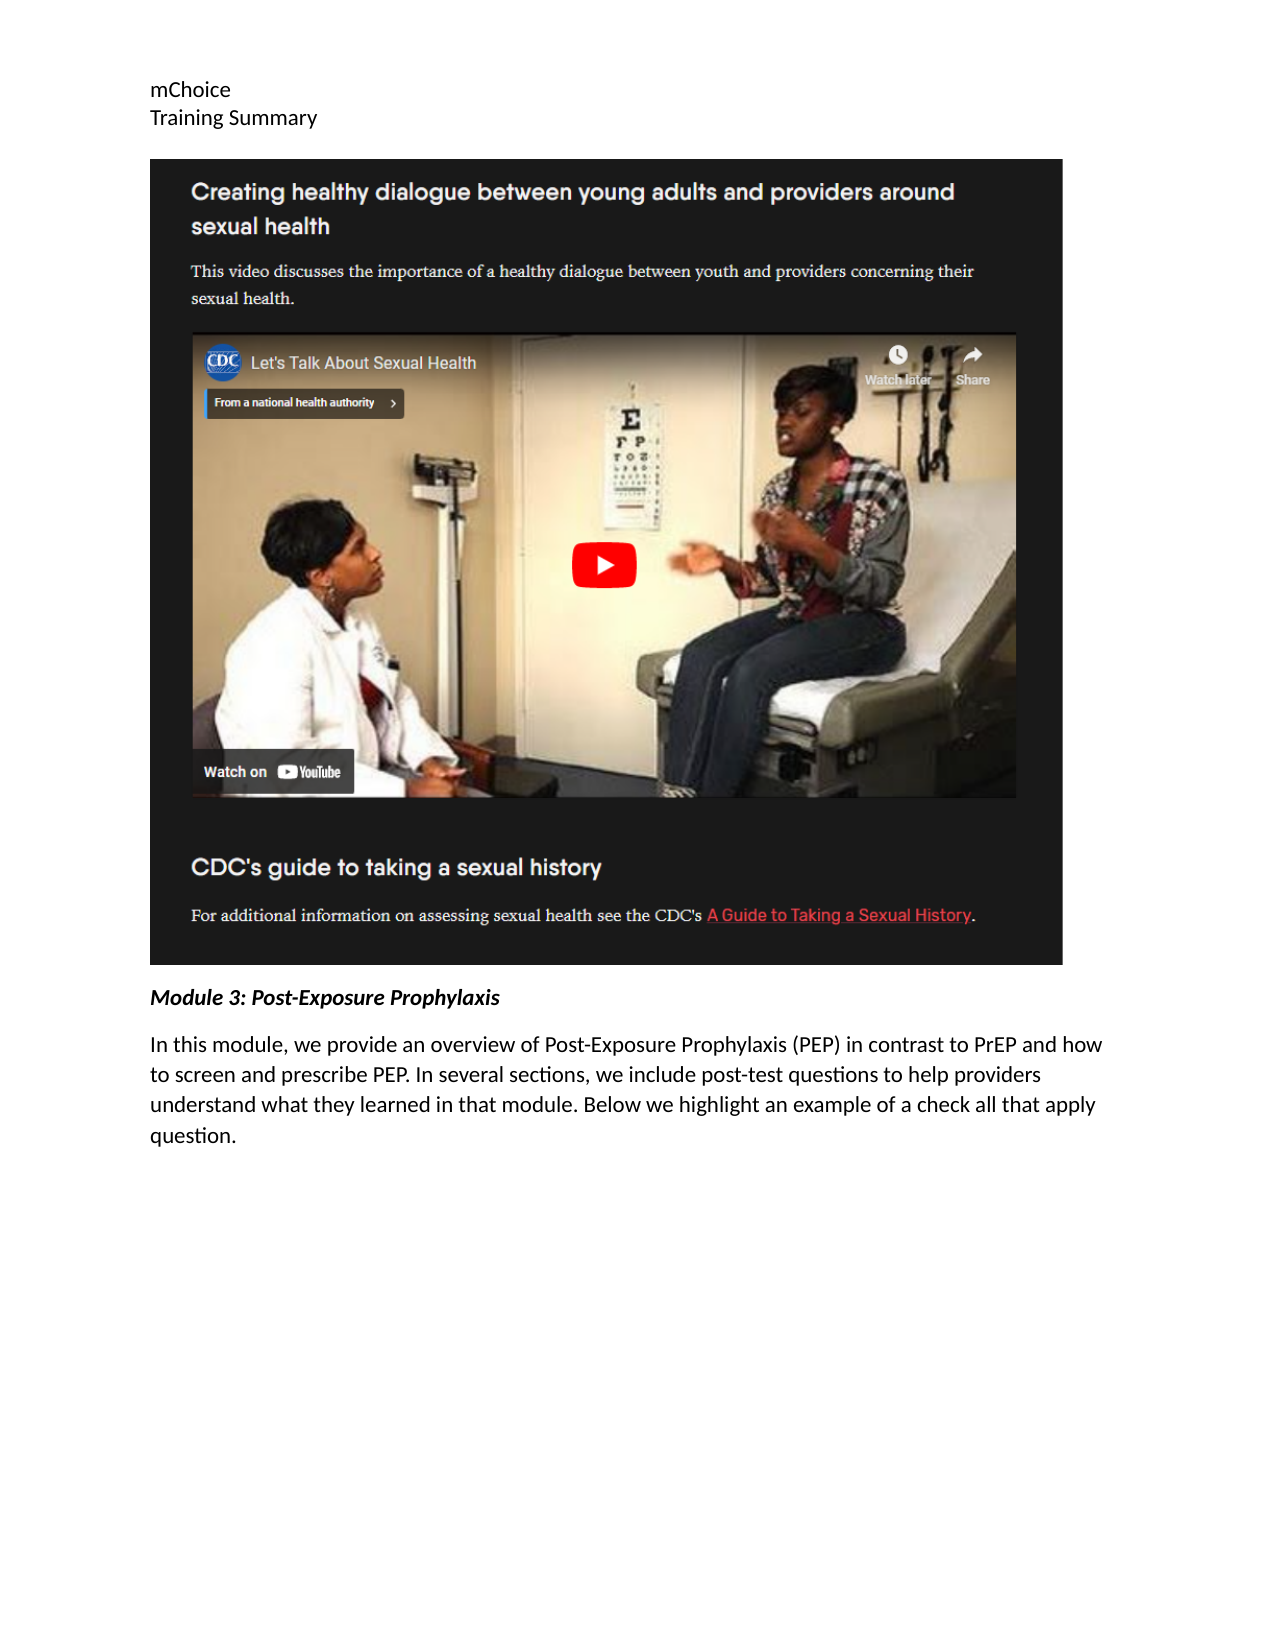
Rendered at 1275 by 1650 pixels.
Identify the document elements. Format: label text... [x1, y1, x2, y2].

text In this module, we provide an overview of Post-Exposure Prophylaxis (PEP) in contrast to PrEP and how to screen and prescribe PEP. In several sections, we include post-test questions to help providers understand what they learned in that module. Below we highlight an example of a check all that apply question. [150, 1030, 1125, 1149]
picture [150, 159, 1063, 965]
text Module 3: Post-Exposure Prophylaxis [150, 983, 1125, 1011]
